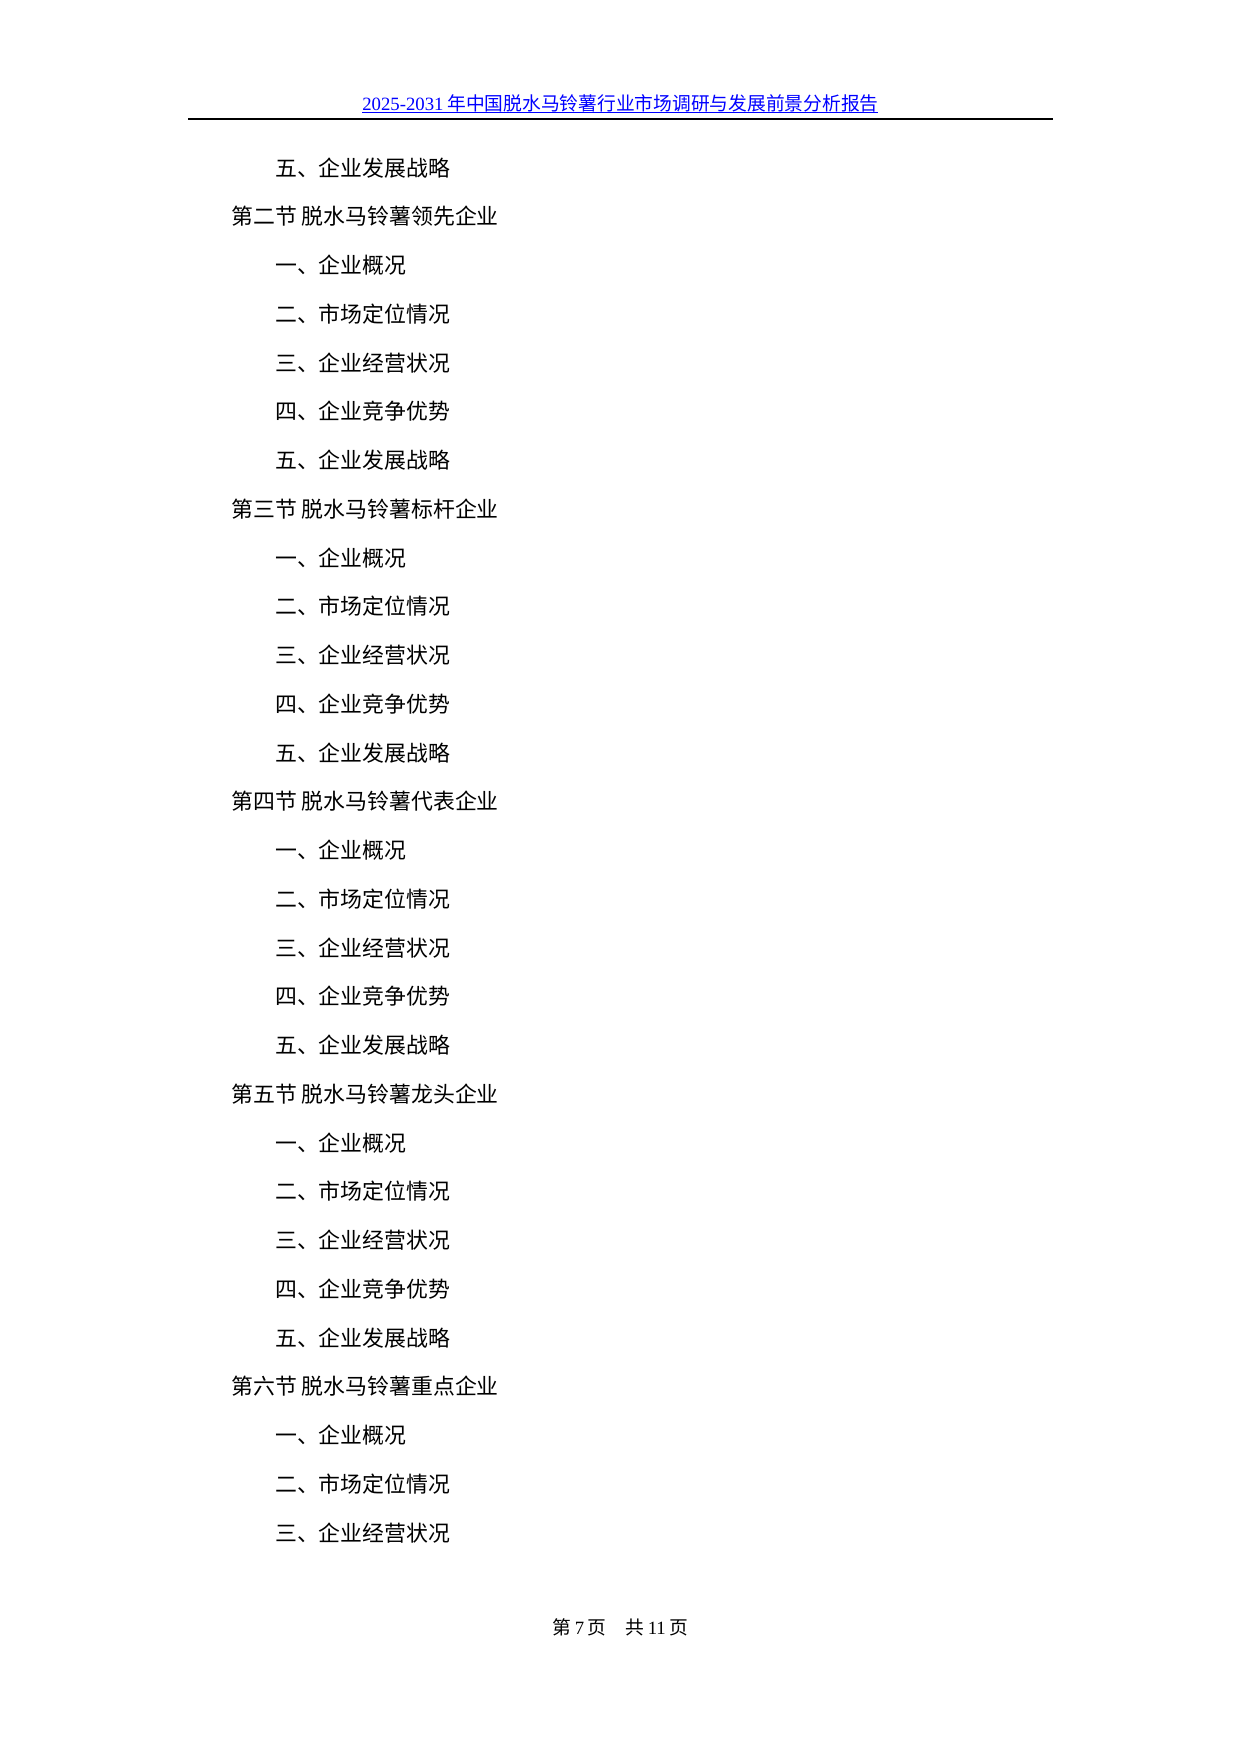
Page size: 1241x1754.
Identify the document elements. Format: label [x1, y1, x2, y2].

text [187, 150, 1053, 1548]
